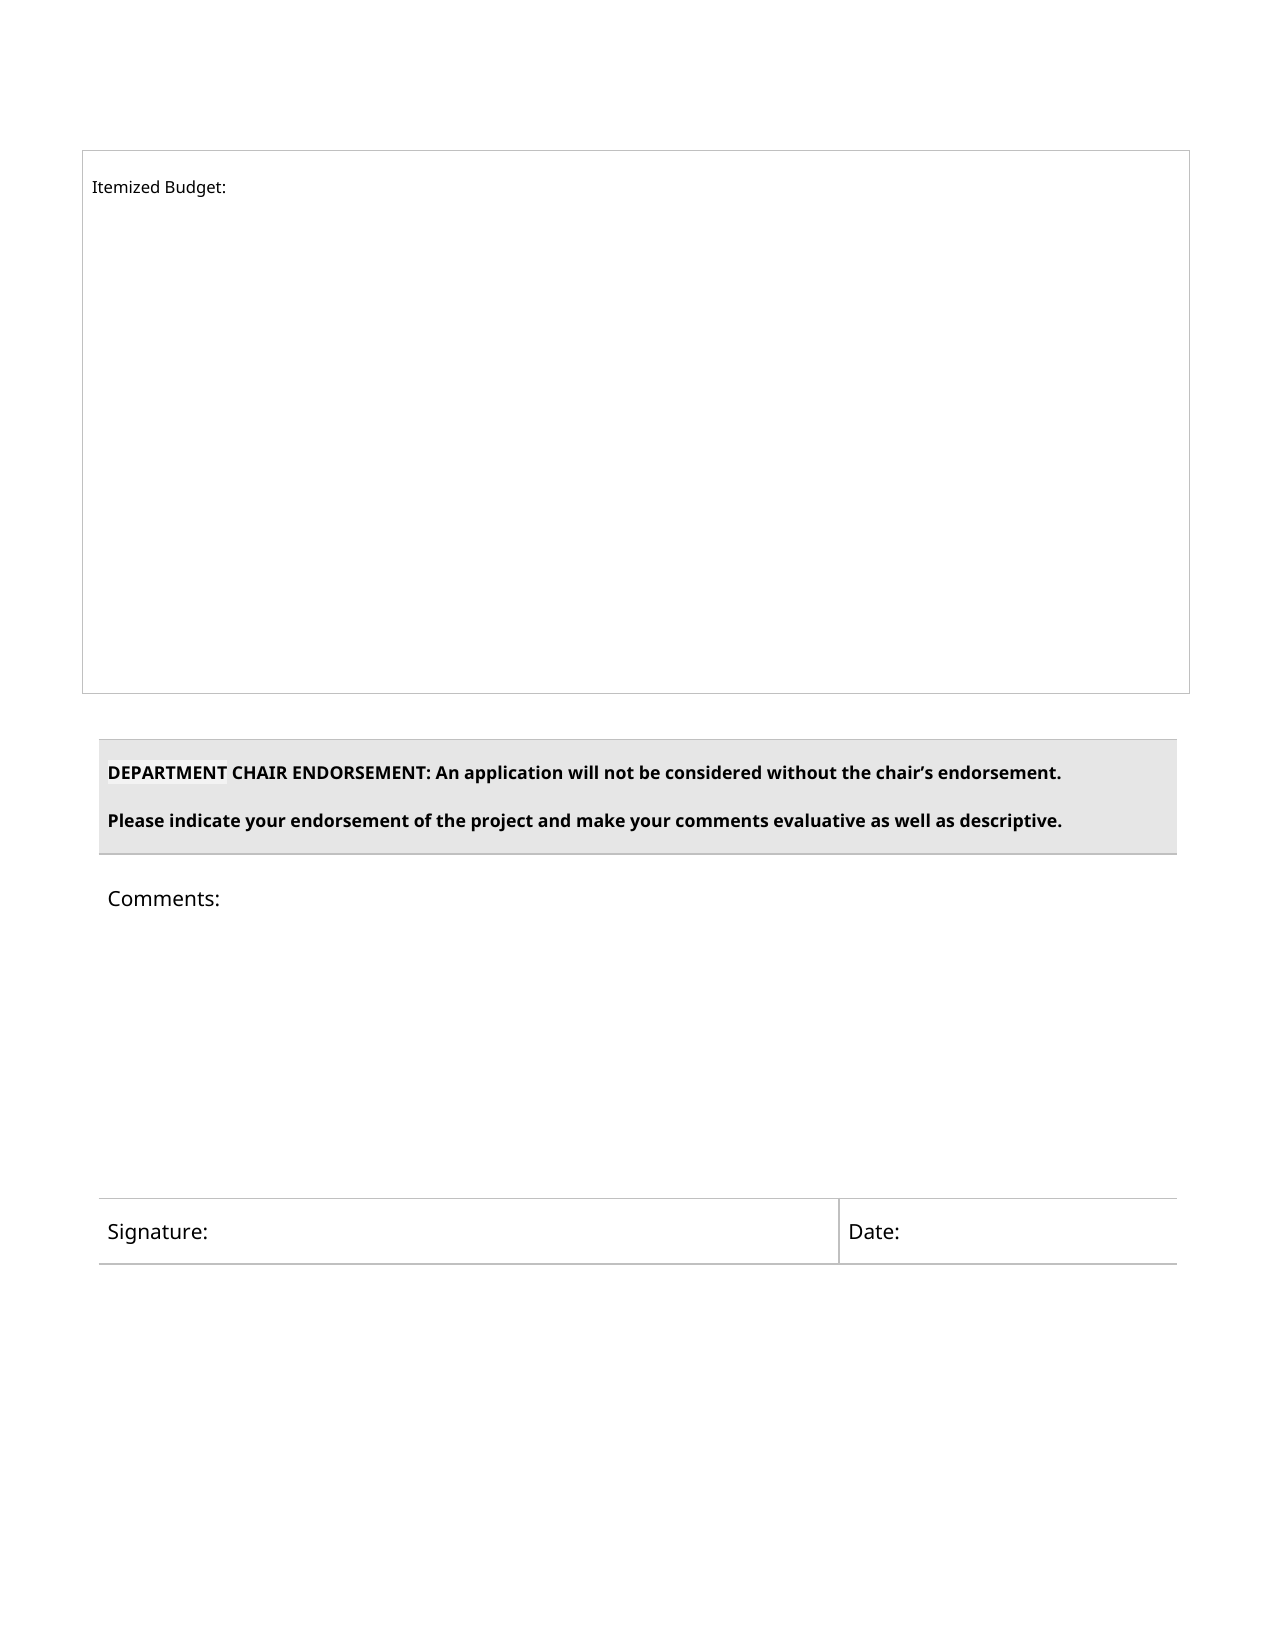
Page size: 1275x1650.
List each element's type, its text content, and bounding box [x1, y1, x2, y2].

table_cell Itemized Budget: [83, 151, 1189, 692]
table_cell Date: [840, 1199, 1177, 1263]
table_cell Comments: [99, 855, 1177, 1198]
table_header DEPARTMENT CHAIR ENDORSEMENT: An application will not be considered without the chair’s endorsement. Please indicate your endorsement of the project and make your comments evaluative as well as descriptive. [99, 740, 1177, 853]
table_cell Signature: [99, 1199, 838, 1263]
